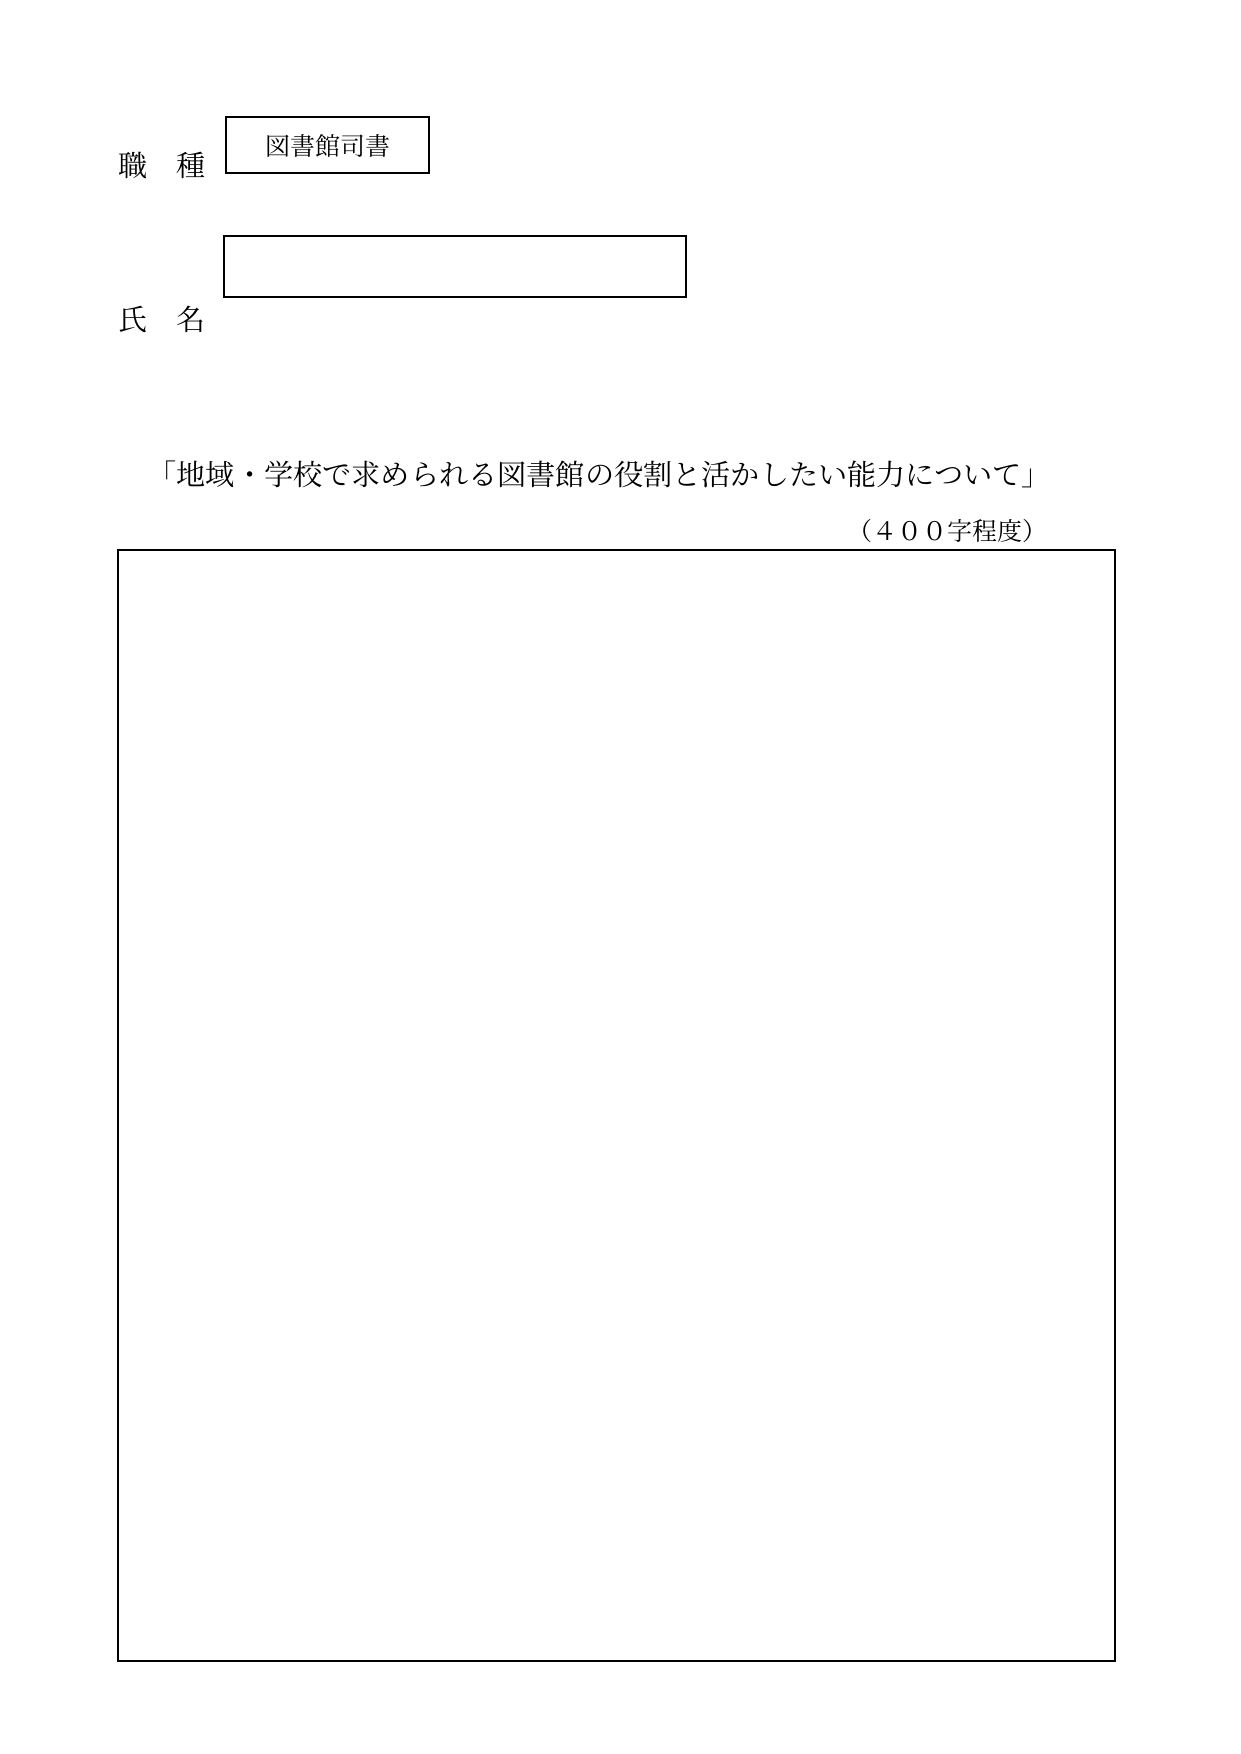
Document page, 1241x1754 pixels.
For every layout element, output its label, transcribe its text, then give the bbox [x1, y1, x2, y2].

text 氏 名 [118, 279, 1122, 357]
text 「地域・学校で求められる図書館の役割と活かしたい能力について」 [118, 434, 1122, 511]
text （４００字程度） [118, 511, 1122, 549]
text 職 種 [118, 125, 1122, 202]
